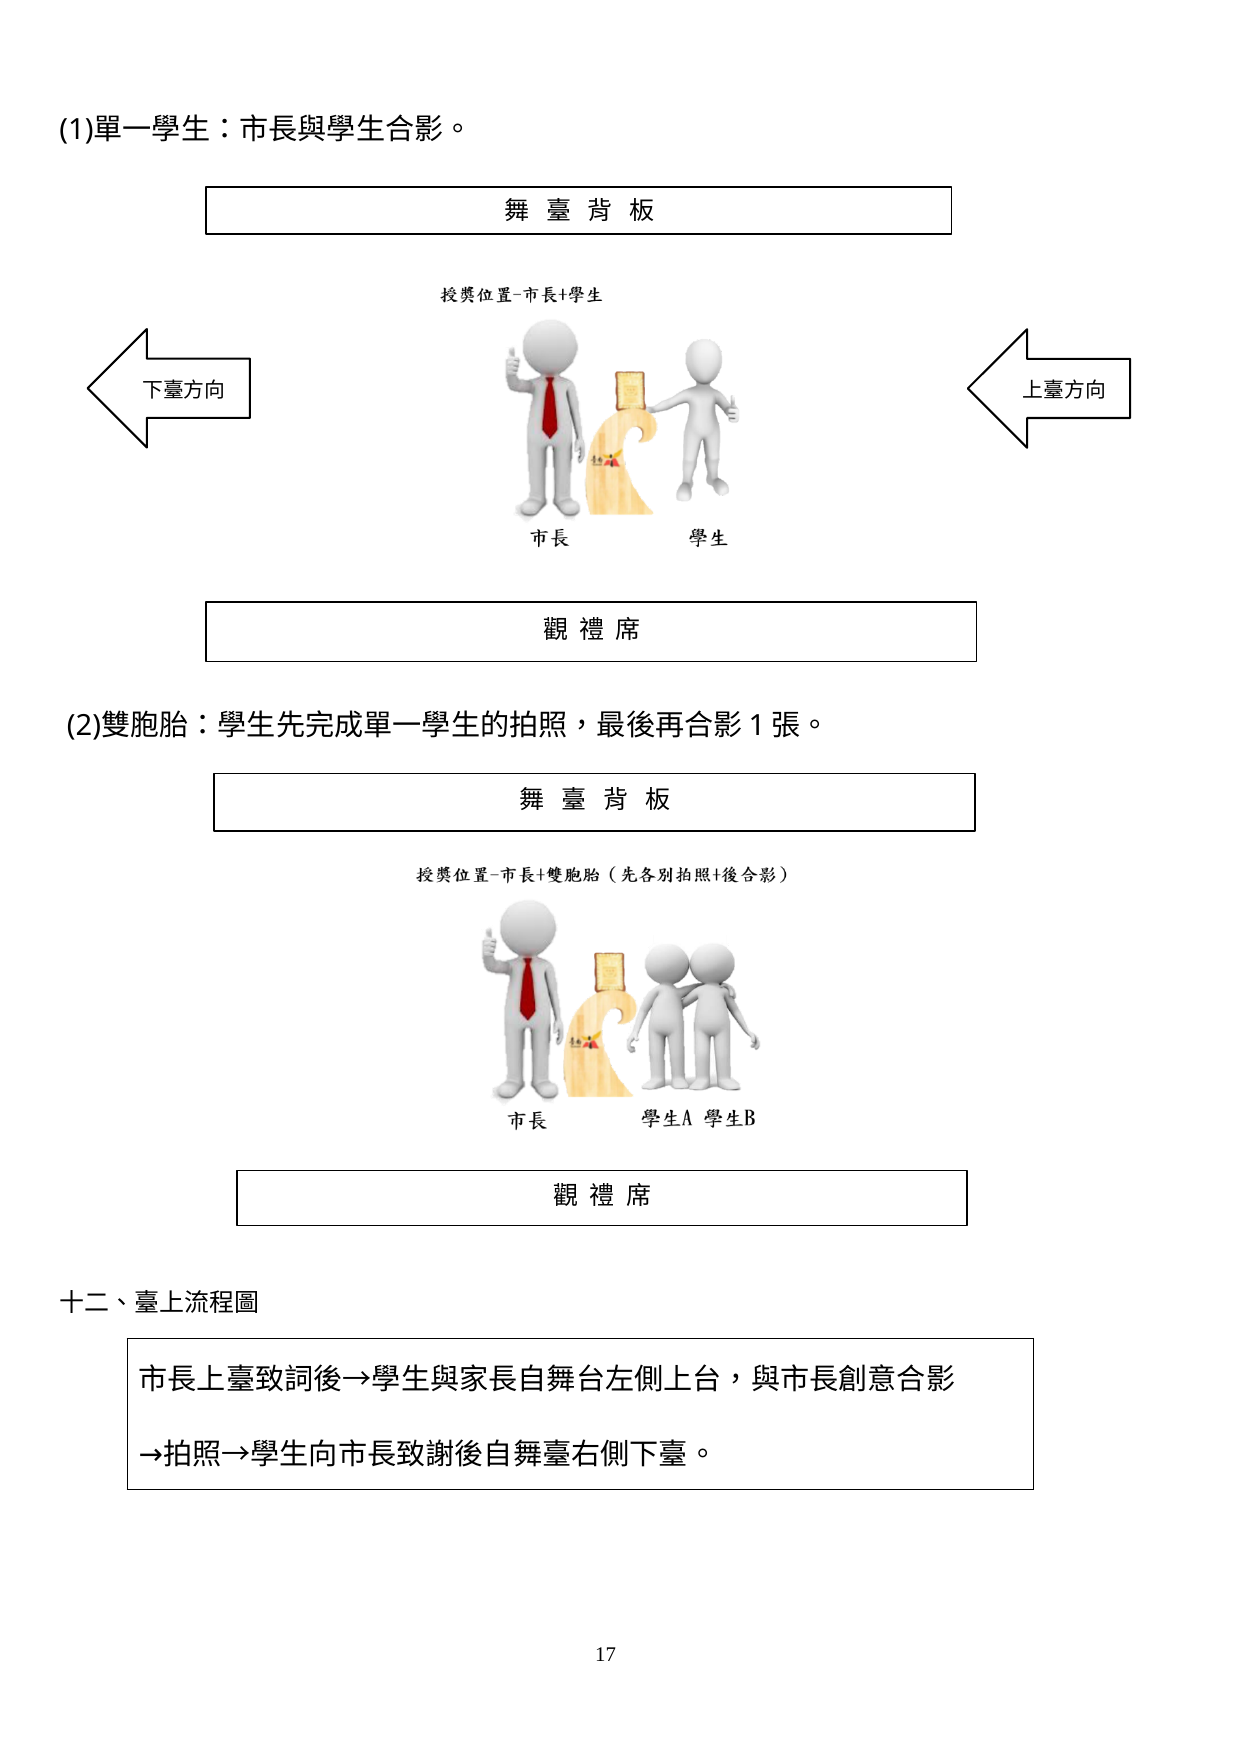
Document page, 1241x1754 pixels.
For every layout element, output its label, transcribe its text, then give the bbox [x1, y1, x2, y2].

text (1)單一學生：市長與學生合影。 [59, 89, 1152, 164]
table_header [362, 277, 879, 577]
picture [405, 856, 806, 1144]
text (2)雙胞胎：學生先完成單一學生的拍照，最後再合影1張。 [59, 686, 1152, 761]
picture [428, 276, 814, 561]
table_header 市長上臺致詞後→學生與家長自舞台左側上台，與市長創意合影 →拍照→學生向市長致謝後自舞臺右側下臺。 [128, 1339, 1033, 1489]
text 十二、臺上流程圖 [59, 1282, 1152, 1320]
table_header [332, 850, 879, 1150]
